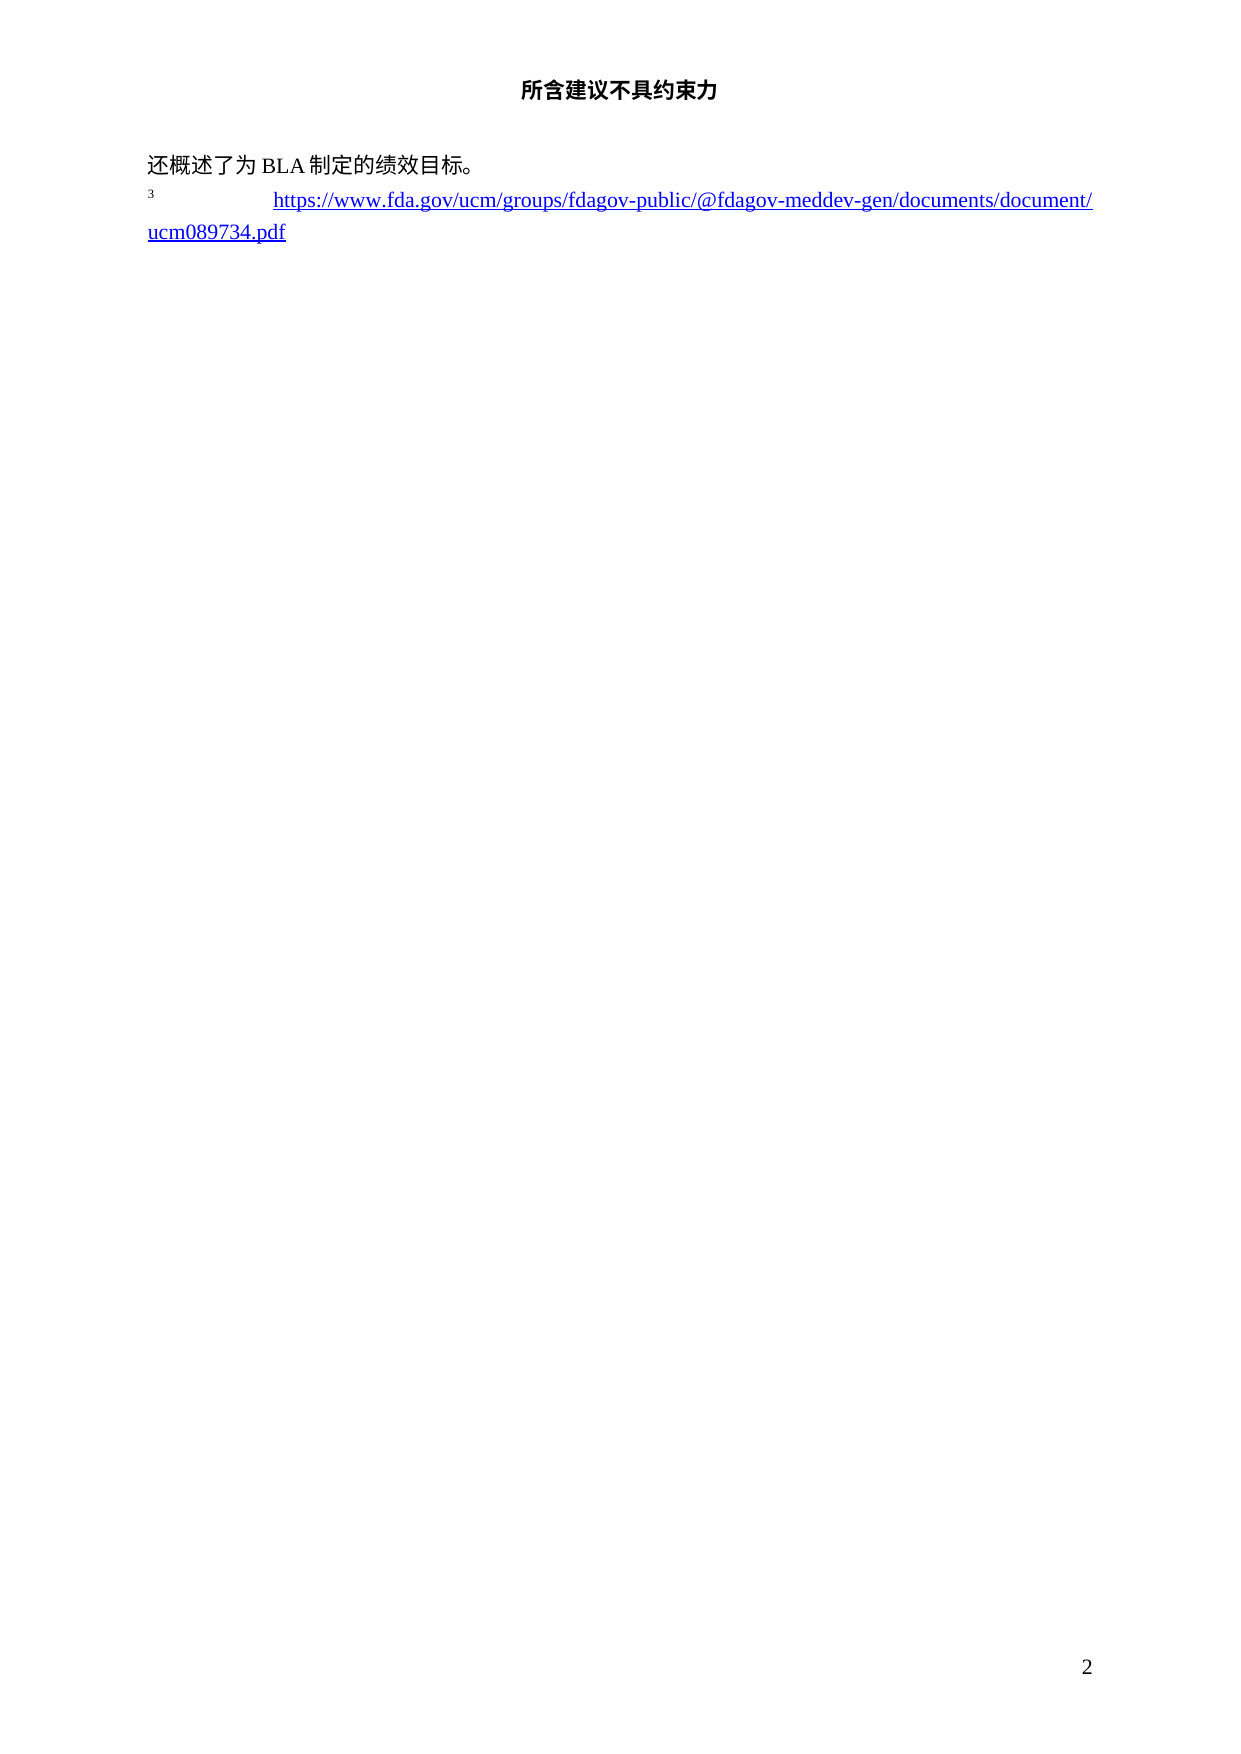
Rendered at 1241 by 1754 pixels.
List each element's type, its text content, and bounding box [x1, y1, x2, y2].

text 3 https://www.fda.gov/ucm/groups/fdagov-public/@fdagov-meddev-gen/documents/document/ucm089734.pdf [148, 187, 1092, 244]
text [148, 148, 1092, 179]
